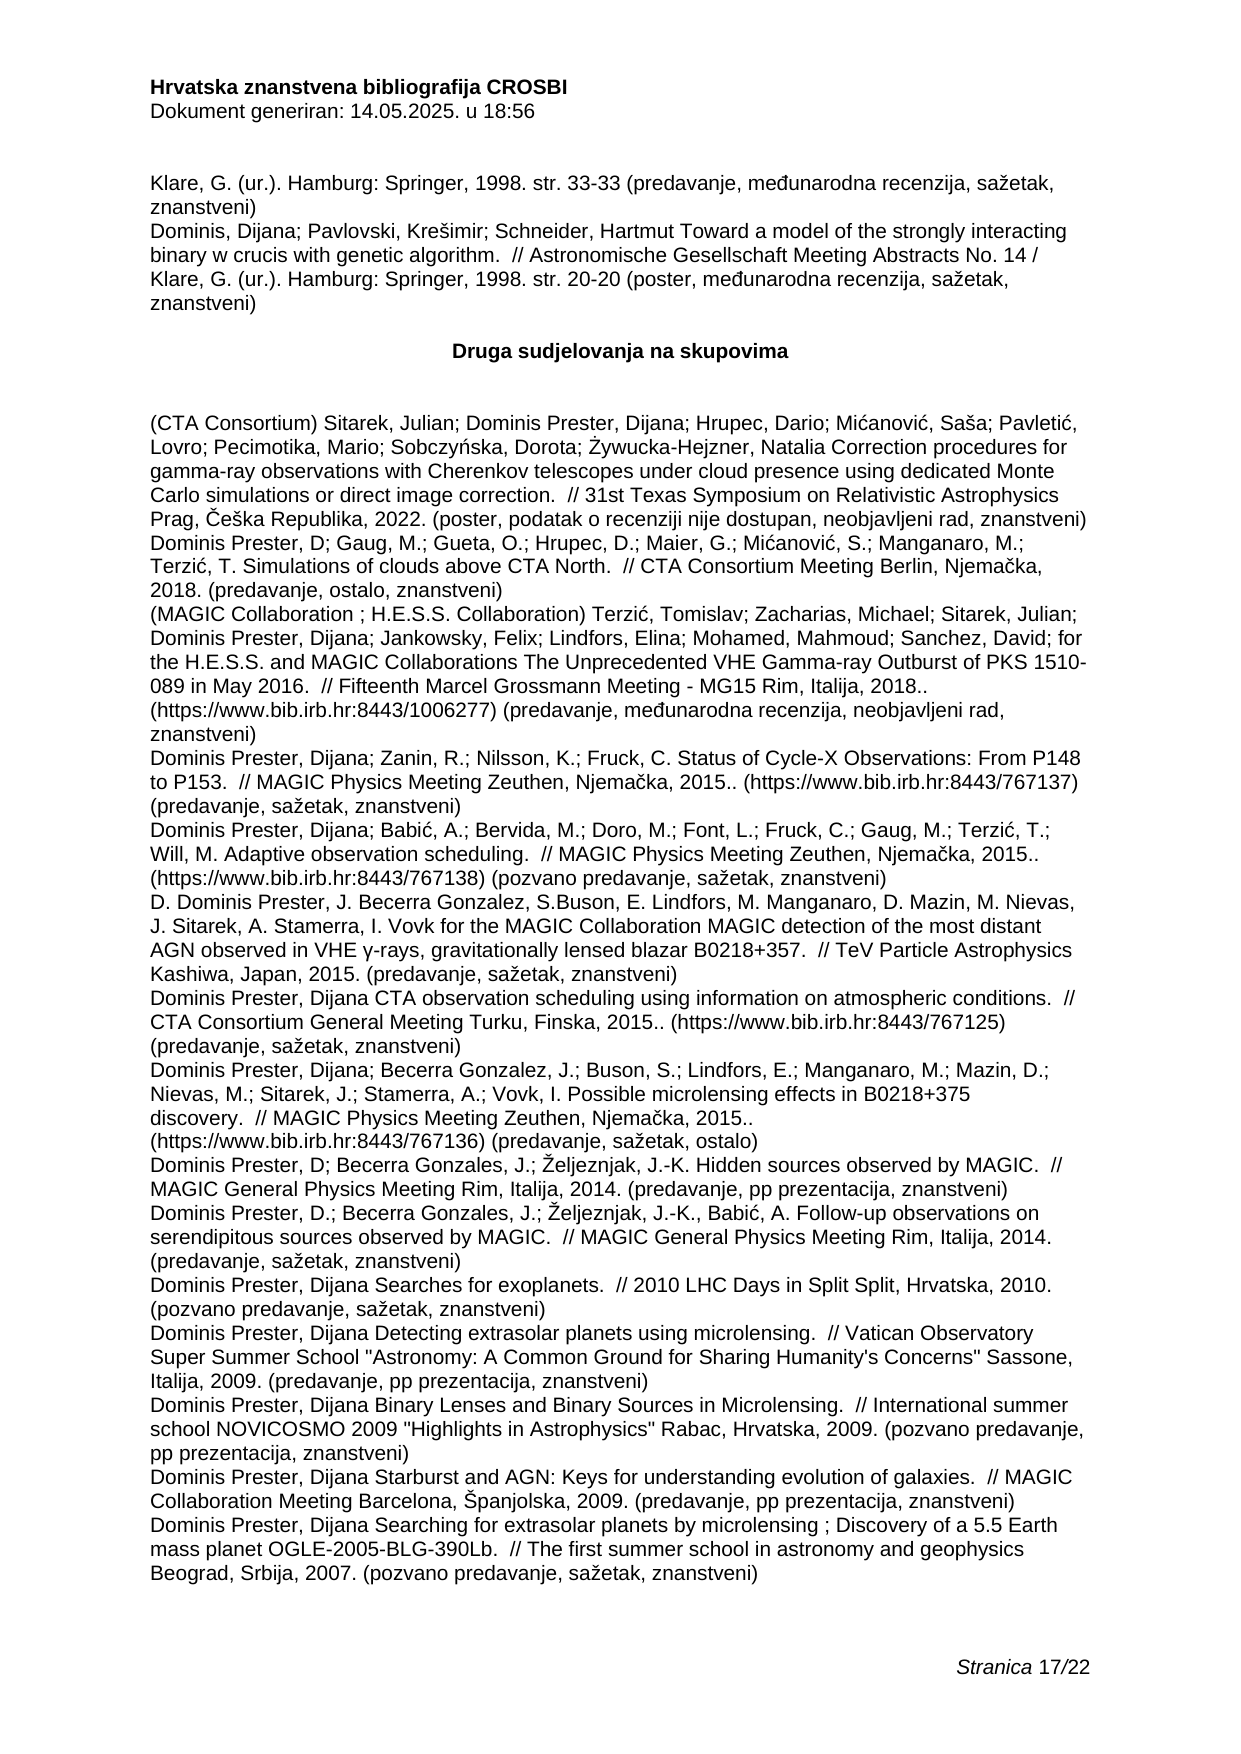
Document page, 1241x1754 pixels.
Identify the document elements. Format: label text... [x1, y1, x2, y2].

text Dominis Prester, Dijana [150, 1393, 1090, 1465]
text Dominis, Dijana; Pavlovski, Krešimir; Schneider, Hartmut [150, 219, 1090, 315]
text Dominis Prester, Dijana [150, 1465, 1090, 1513]
text Dominis Prester, Dijana [150, 1321, 1090, 1393]
text Dominis Prester, D; Gaug, M.; Gueta, O.; Hrupec, D.; Maier, G.; Mićanović, S.; Manganaro, M.; Terzić, T. [150, 530, 1090, 602]
text Dominis Prester, Dijana; Zanin, R.; Nilsson, K.; Fruck, C. [150, 746, 1090, 818]
text D. Dominis Prester, J. Becerra Gonzalez, S.Buson, E. Lindfors, M. Manganaro, D. Mazin, M. Nievas, J. Sitarek, A. Stamerra, I. Vovk for the MAGIC Collaboration [150, 890, 1090, 986]
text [150, 1513, 1090, 1584]
text Dominis Prester, Dijana [150, 1273, 1090, 1321]
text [150, 171, 1090, 219]
text Dominis Prester, D.; Becerra Gonzales, J.; Željeznjak, J.-K., Babić, A. [150, 1201, 1090, 1273]
subtitle Druga sudjelovanja na skupovima [150, 339, 1090, 363]
text Dominis Prester, Dijana [150, 986, 1090, 1057]
text Dominis Prester, Dijana; Becerra Gonzalez, J.; Buson, S.; Lindfors, E.; Manganaro, M.; Mazin, D.; Nievas, M.; Sitarek, J.; Stamerra, A.; Vovk, I. [150, 1057, 1090, 1153]
text Dominis Prester, D; Becerra Gonzales, J.; Željeznjak, J.-K. [150, 1153, 1090, 1201]
text (MAGIC Collaboration ; H.E.S.S. Collaboration) Terzić, Tomislav; Zacharias, Michael; Sitarek, Julian; Dominis Prester, Dijana; Jankowsky, Felix; Lindfors, Elina; Mohamed, Mahmoud; Sanchez, David; for the H.E.S.S. and MAGIC Collaborations [150, 602, 1090, 746]
text Dominis Prester, Dijana; Babić, A.; Bervida, M.; Doro, M.; Font, L.; Fruck, C.; Gaug, M.; Terzić, T.; Will, M. [150, 818, 1090, 890]
text (CTA Consortium) Sitarek, Julian; Dominis Prester, Dijana; Hrupec, Dario; Mićanović, Saša; Pavletić, Lovro; Pecimotika, Mario; Sobczyńska, Dorota; Żywucka-Hejzner, Natalia [150, 411, 1090, 530]
